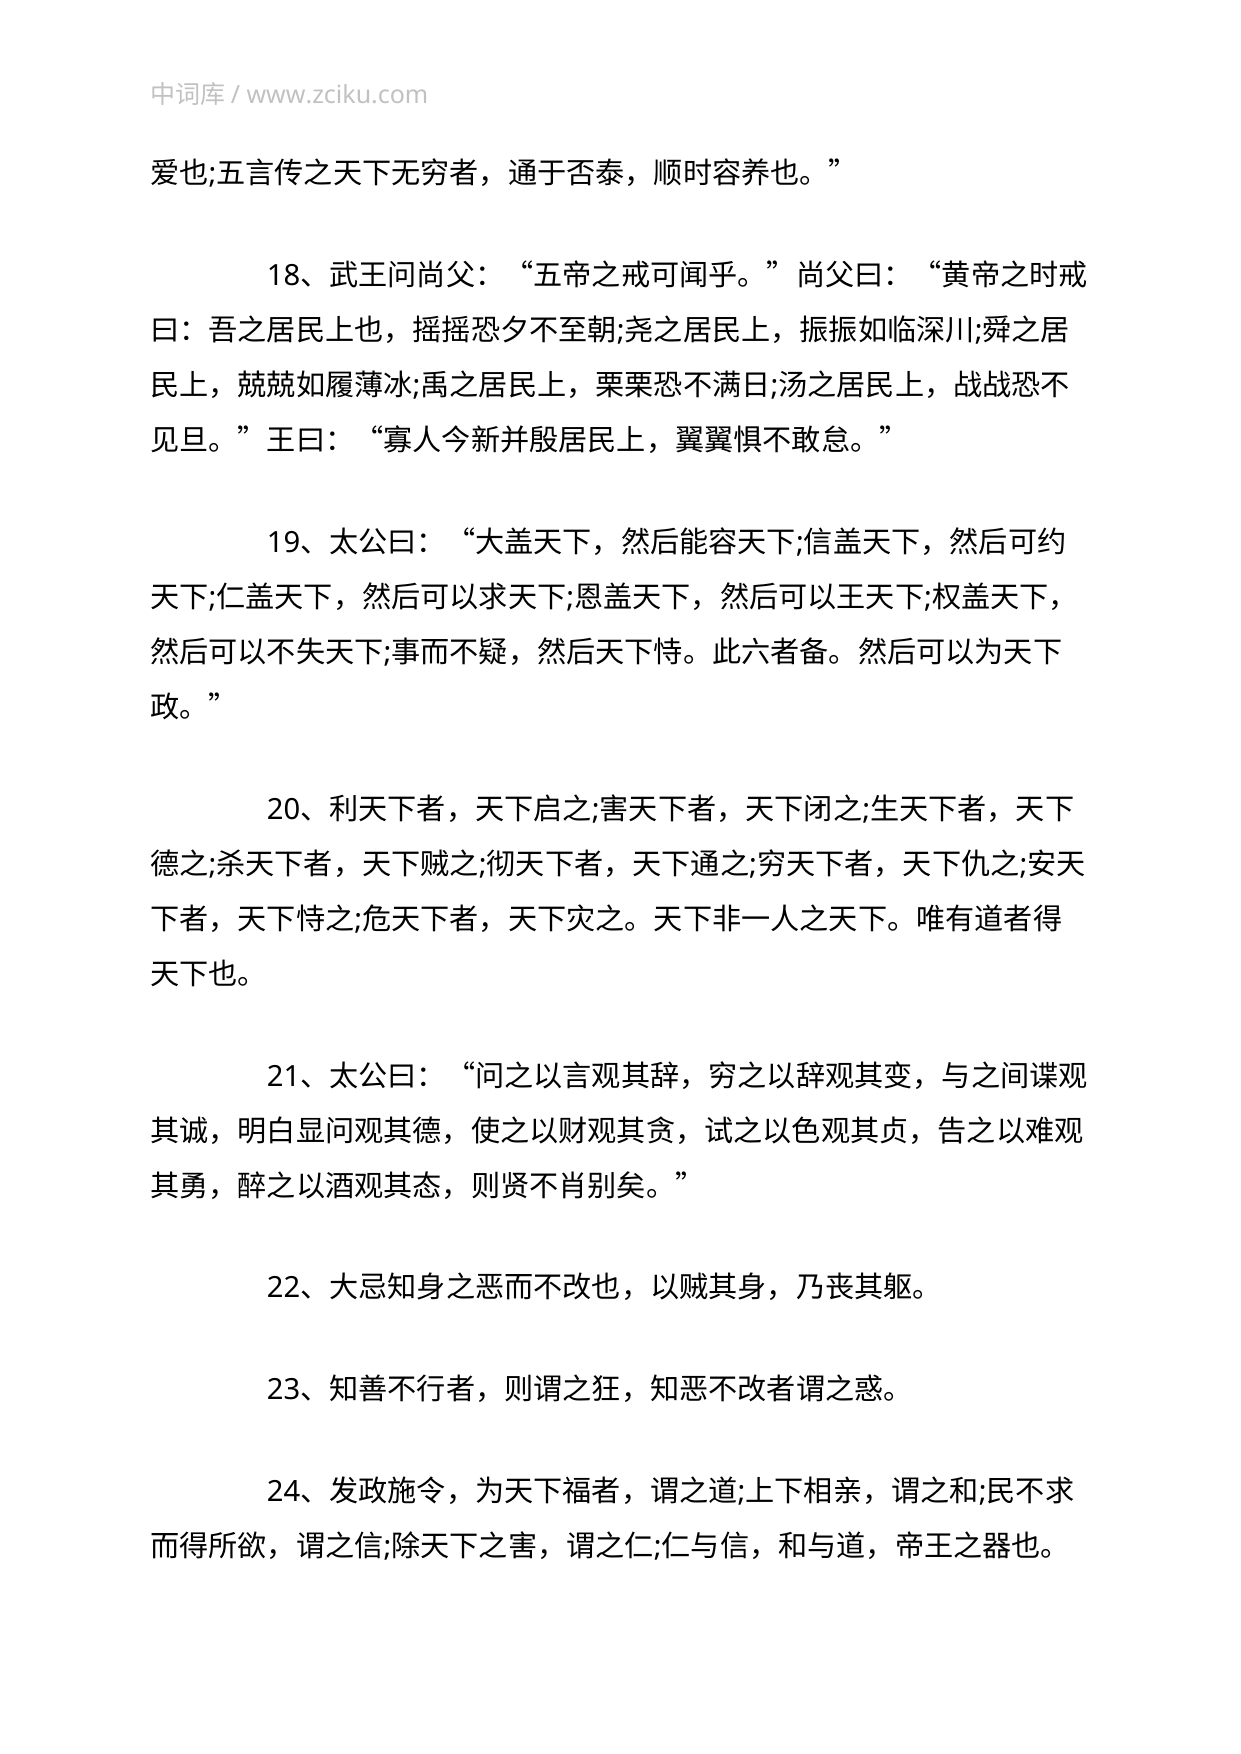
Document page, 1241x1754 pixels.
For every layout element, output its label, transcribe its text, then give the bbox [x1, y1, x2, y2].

text 23、知善不行者，则谓之狂，知恶不改者谓之惑。 [150, 1366, 1090, 1408]
text 21、太公曰：“问之以言观其辞，穷之以辞观其变，与之间谍观其诚，明白显问观其德，使之以财观其贪，试之以色观其贞，告之以难观其勇，醉之以酒观其态，则贤不肖别矣。” [150, 1052, 1090, 1204]
text 24、发政施令，为天下福者，谓之道;上下相亲，谓之和;民不求而得所欲，谓之信;除天下之害，谓之仁;仁与信，和与道，帝王之器也。 [150, 1468, 1090, 1565]
text 18、武王问尚父：“五帝之戒可闻乎。”尚父曰：“黄帝之时戒曰：吾之居民上也，摇摇恐夕不至朝;尧之居民上，振振如临深川;舜之居民上，兢兢如履薄冰;禹之居民上，栗栗恐不满日;汤之居民上，战战恐不见旦。”王曰：“寡人今新并殷居民上，翼翼惧不敢怠。” [150, 252, 1090, 459]
text 20、利天下者，天下启之;害天下者，天下闭之;生天下者，天下德之;杀天下者，天下贼之;彻天下者，天下通之;穷天下者，天下仇之;安天下者，天下恃之;危天下者，天下灾之。天下非一人之天下。唯有道者得天下也。 [150, 786, 1090, 993]
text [150, 150, 1090, 192]
text 22、大忌知身之恶而不改也，以贼其身，乃丧其躯。 [150, 1264, 1090, 1306]
text 19、太公曰：“大盖天下，然后能容天下;信盖天下，然后可约天下;仁盖天下，然后可以求天下;恩盖天下，然后可以王天下;权盖天下，然后可以不失天下;事而不疑，然后天下恃。此六者备。然后可以为天下政。” [150, 519, 1090, 726]
